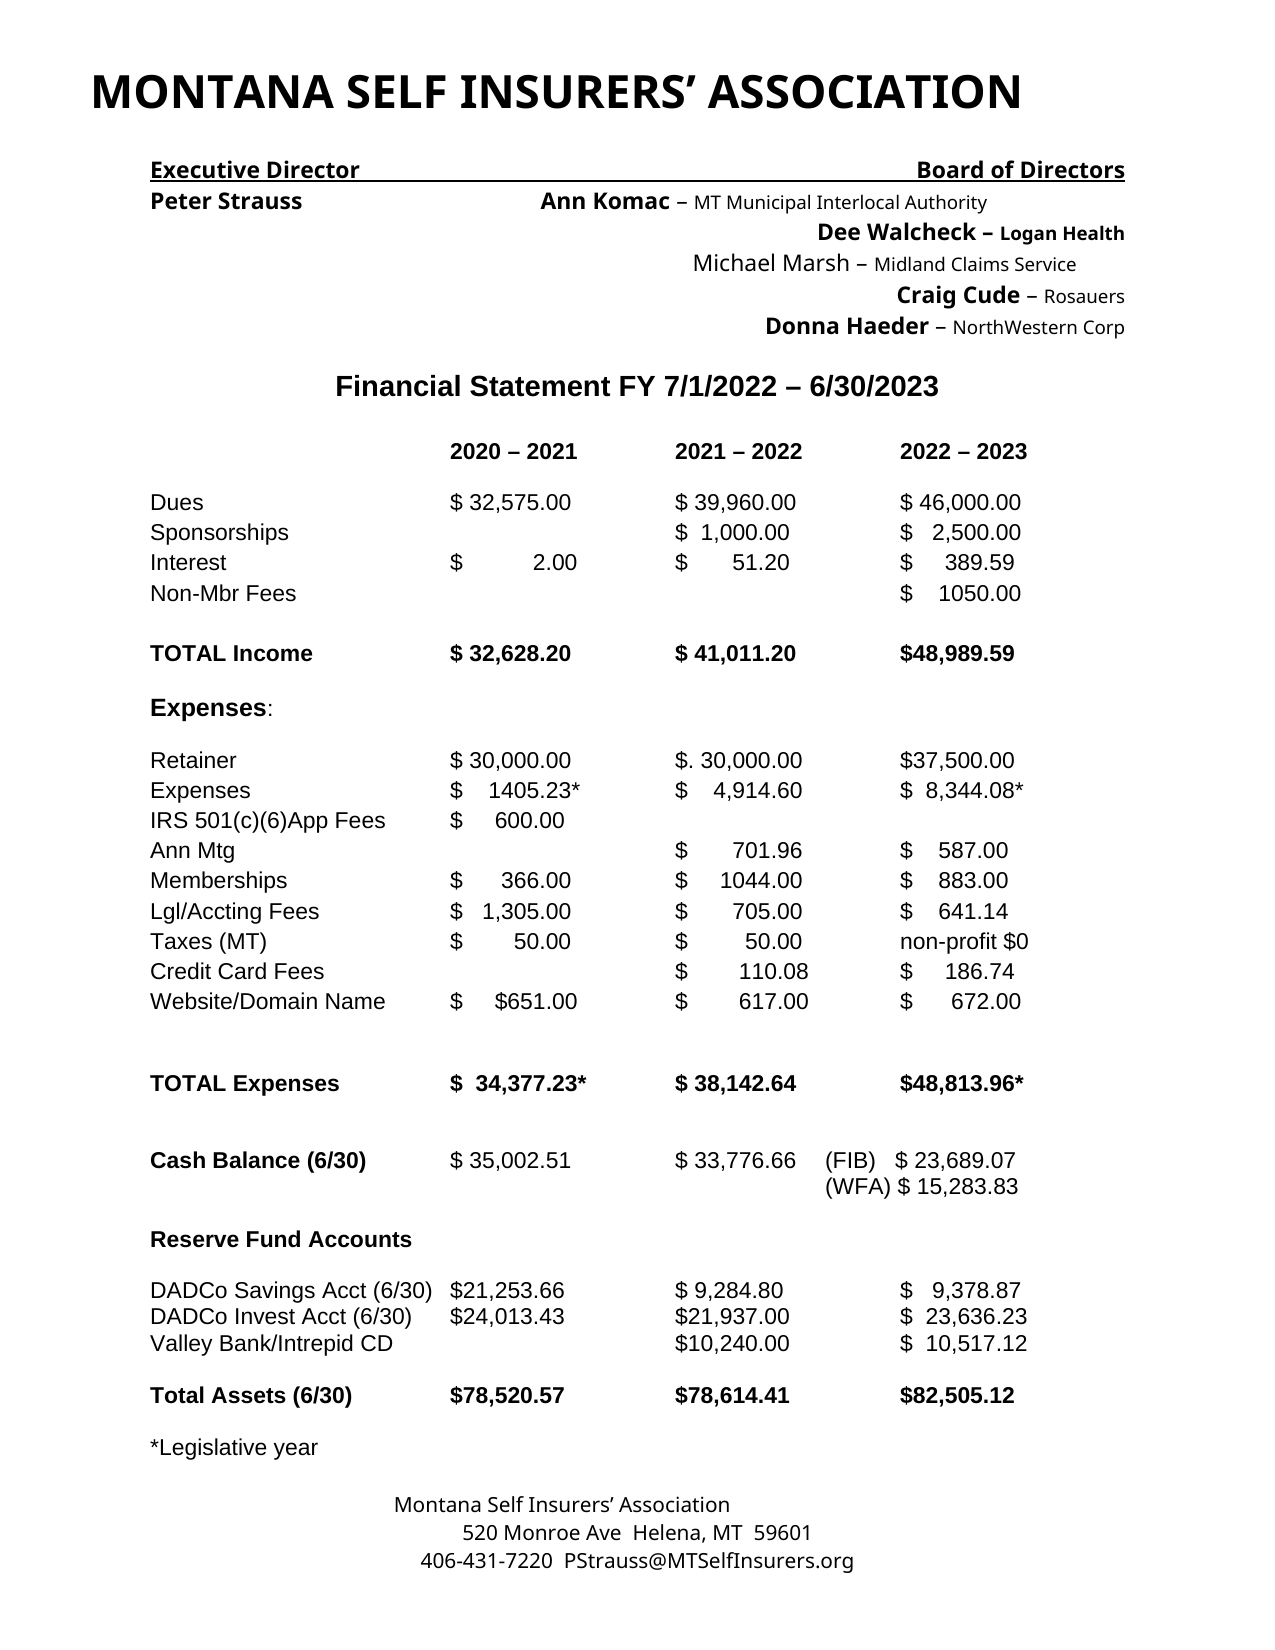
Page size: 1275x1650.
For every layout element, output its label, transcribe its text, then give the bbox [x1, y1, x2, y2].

text Expenses: [150, 693, 1125, 721]
text Dues $ 32,575.00 $ 39,960.00 $ 46,000.00 [150, 489, 1125, 515]
text DADCo Savings Acct (6/30) $21,253.66 $ 9,284.80 $ 9,378.87 [150, 1277, 1125, 1303]
text Financial Statement FY 7/1/2022 – 6/30/2023 [150, 369, 1125, 403]
text Memberships $ 366.00 $ 1044.00 $ 883.00 [150, 867, 1125, 894]
text Total Assets (6/30) $78,520.57 $78,614.41 $82,505.12 [150, 1382, 1125, 1409]
text Ann Mtg $ 701.96 $ 587.00 [150, 837, 1125, 863]
text IRS 501(c)(6)App Fees $ 600.00 [150, 807, 1125, 833]
text *Legislative year [150, 1433, 1125, 1460]
text Cash Balance (6/30) $ 35,002.51 $ 33,776.66 (FIB) $ 23,689.07 [150, 1147, 1125, 1173]
text 2020 – 2021 2021 – 2022 2022 – 2023 [150, 438, 1125, 464]
text Non-Mbr Fees $ 1050.00 [150, 579, 1125, 606]
text Retainer $ 30,000.00 $. 30,000.00 $37,500.00 [150, 747, 1125, 773]
text Expenses $ 1405.23* $ 4,914.60 $ 8,344.08* [150, 777, 1125, 803]
text Website/Domain Name $ $651.00 $ 617.00 $ 672.00 [150, 988, 1125, 1014]
text Sponsorships $ 1,000.00 $ 2,500.00 [150, 519, 1125, 546]
text DADCo Invest Acct (6/30) $24,013.43 $21,937.00 $ 23,636.23 [150, 1303, 1125, 1330]
text Credit Card Fees $ 110.08 $ 186.74 [150, 958, 1125, 984]
text Valley Bank/Intrepid CD $10,240.00 $ 10,517.12 [150, 1330, 1125, 1356]
text Taxes (MT) $ 50.00 $ 50.00 non-profit $0 [150, 928, 1125, 954]
text Interest $ 2.00 $ 51.20 $ 389.59 [150, 549, 1125, 576]
text Lgl/Accting Fees $ 1,305.00 $ 705.00 $ 641.14 [150, 898, 1125, 924]
text (WFA) $ 15,283.83 [150, 1173, 1125, 1199]
text Reserve Fund Accounts [150, 1226, 1125, 1252]
text TOTAL Income $ 32,628.20 $ 41,011.20 $48,989.59 [150, 640, 1125, 666]
text TOTAL Expenses $ 34,377.23* $ 38,142.64 $48,813.96* [150, 1069, 1125, 1096]
